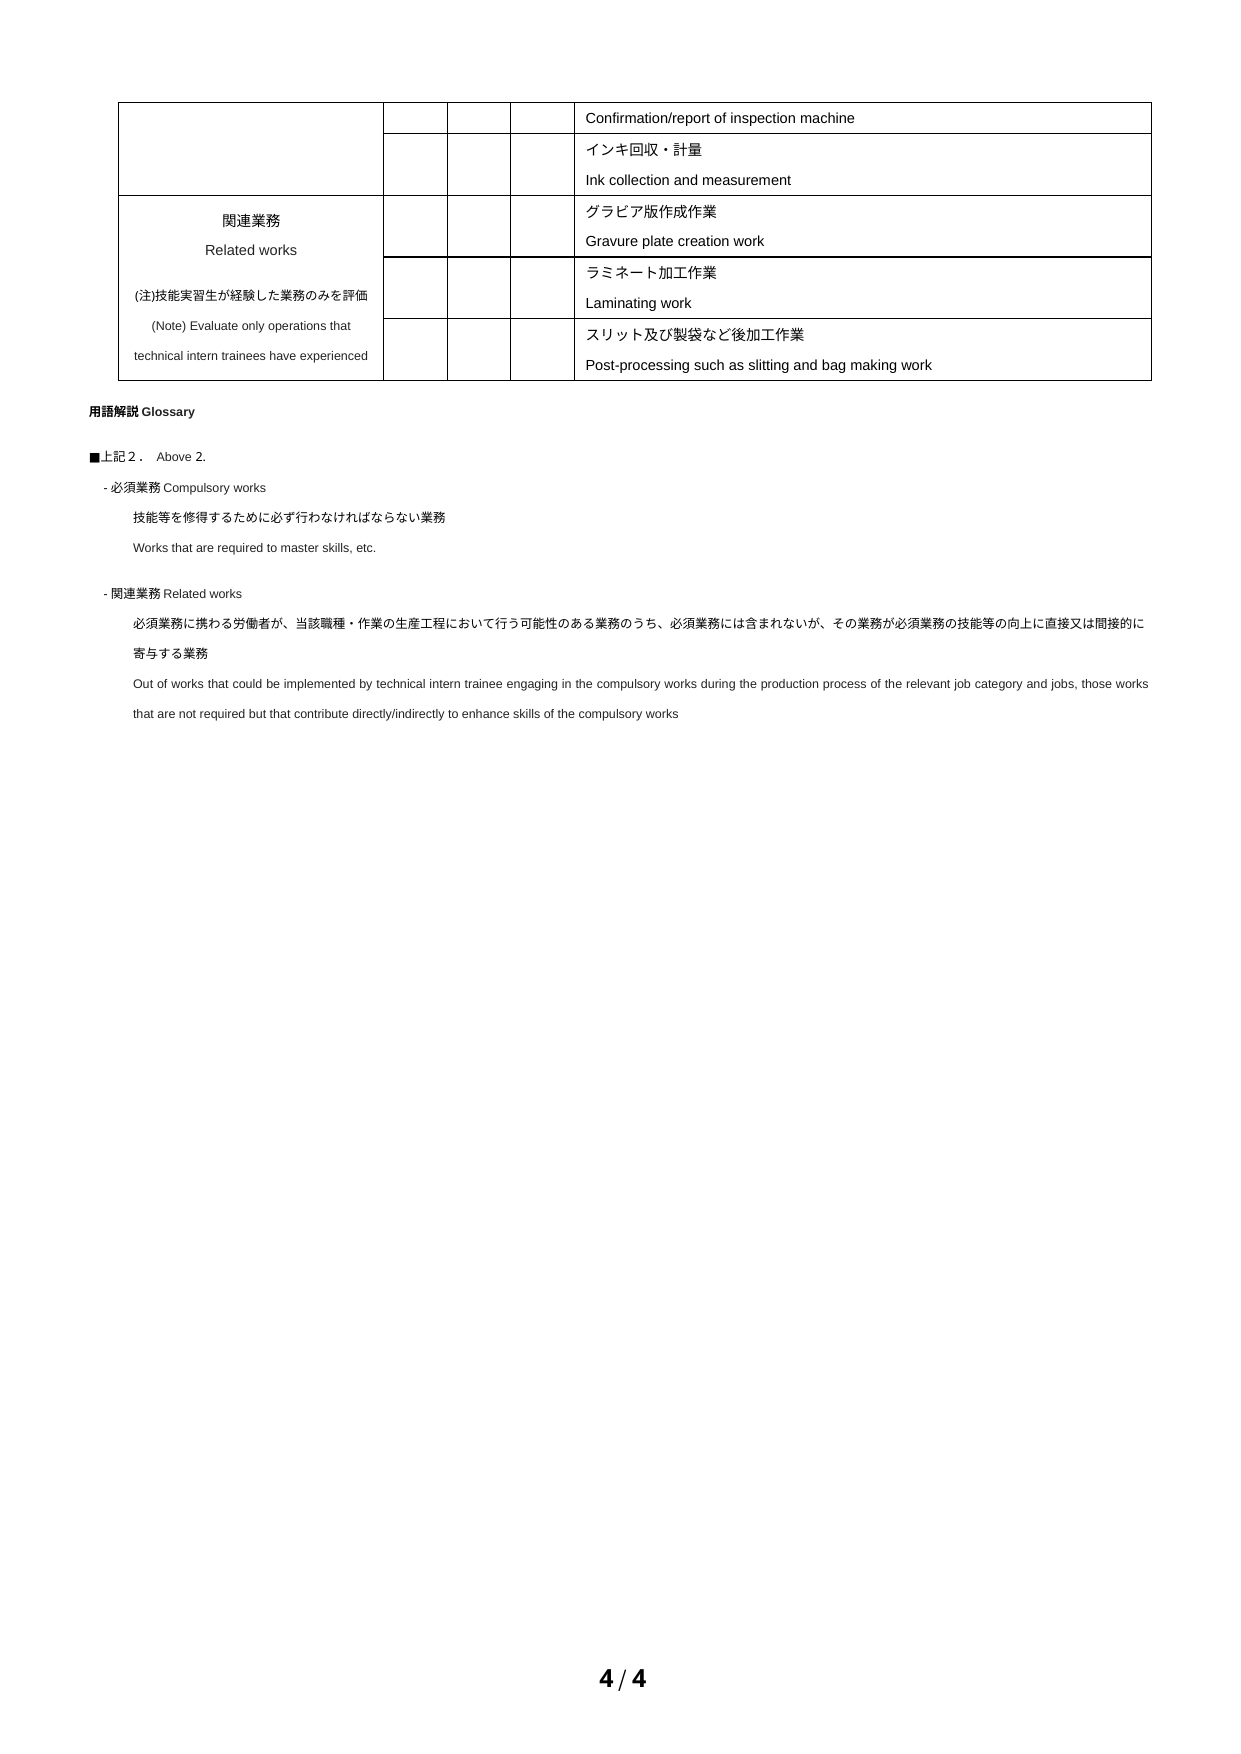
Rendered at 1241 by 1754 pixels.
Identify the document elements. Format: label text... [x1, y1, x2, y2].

table_cell [384, 196, 447, 256]
text - 必須業務Compulsory works [103, 472, 1152, 502]
table_cell [384, 103, 447, 133]
table_cell [384, 134, 447, 195]
table_cell [511, 319, 574, 380]
text Out of works that could be implemented by technical intern trainee engaging in the compulsory works during the production process of the relevant job category and jobs, those works that are not required but that contribute directly/indirectly to enhance skills of the compulsory works [133, 669, 1152, 729]
table_cell インキ回収・計量 Ink collection and measurement [575, 134, 1151, 195]
table_cell スリット及び製袋など後加工作業 Post-processing such as slitting and bag making work [575, 319, 1151, 380]
text - 関連業務Related works [103, 578, 1152, 608]
table_cell [511, 196, 574, 256]
text 必須業務に携わる労働者が、当該職種・作業の生産工程において行う可能性のある業務のうち、必須業務には含まれないが、その業務が必須業務の技能等の向上に直接又は間接的に寄与する業務 [133, 608, 1152, 669]
table_cell [448, 319, 510, 380]
table_cell [384, 319, 447, 380]
table_cell [448, 258, 510, 318]
text ■上記２． Above 2. [89, 441, 1152, 472]
text 用語解説 Glossary [89, 396, 1152, 426]
table_cell [511, 134, 574, 195]
table_cell [511, 258, 574, 318]
table_cell ラミネート加工作業 Laminating work [575, 258, 1151, 318]
text 技能等を修得するために必ず行わなければならない業務 [133, 502, 1152, 532]
table_cell [448, 103, 510, 133]
table_cell グラビア版作成作業 Gravure plate creation work [575, 196, 1151, 256]
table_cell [575, 103, 1151, 133]
table_cell [384, 258, 447, 318]
text Works that are required to master skills, etc. [133, 532, 1152, 563]
table_cell [448, 134, 510, 195]
table_cell [448, 196, 510, 256]
table_cell [511, 103, 574, 133]
table_cell 関連業務 Related works (注)技能実習生が経験した業務のみを評価 (Note) Evaluate only operations that technical intern trainees have experienced [119, 196, 383, 380]
